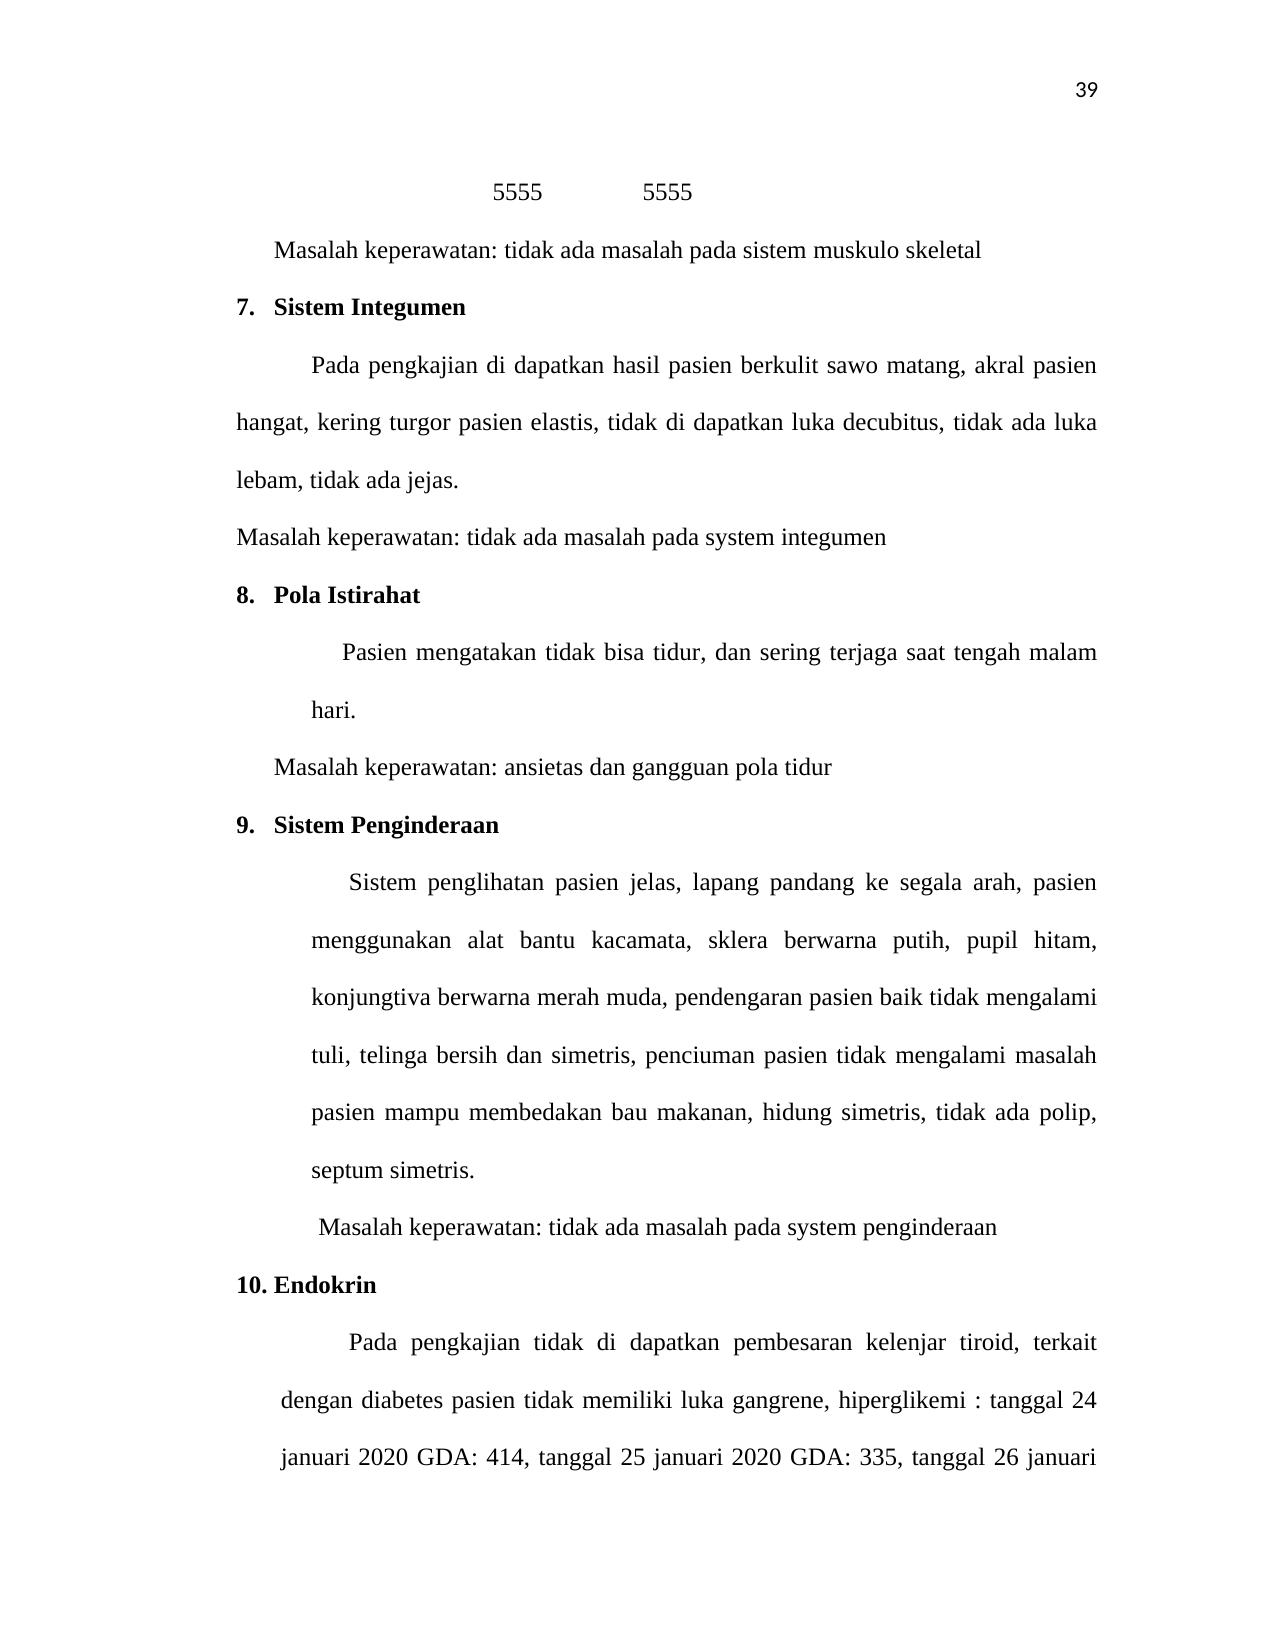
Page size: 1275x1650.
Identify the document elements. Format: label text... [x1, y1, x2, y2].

text Masalah keperawatan: tidak ada masalah pada system integumen [236, 522, 1098, 551]
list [281, 1327, 1098, 1471]
text Masalah keperawatan: tidak ada masalah pada sistem muskulo skeletal [236, 235, 1098, 263]
text Masalah keperawatan: tidak ada masalah pada system penginderaan [318, 1212, 1098, 1241]
text Pada pengkajian di dapatkan hasil pasien berkulit sawo matang, akral pasien hangat, kering turgor pasien elastis, tidak di dapatkan luka decubitus, tidak ada luka lebam, tidak ada jejas. [236, 350, 1098, 493]
list Pola Istirahat [236, 580, 1098, 608]
list Endokrin [236, 1270, 1098, 1298]
list Sistem Integumen [236, 292, 1098, 321]
text Masalah keperawatan: ansietas dan gangguan pola tidur [274, 752, 1098, 781]
list Pasien mengatakan tidak bisa tidur, dan sering terjaga saat tengah malam hari. [311, 637, 1098, 723]
list Sistem Penginderaan [236, 810, 1098, 838]
list 5555 [492, 177, 1098, 206]
list Sistem penglihatan pasien jelas, lapang pandang ke segala arah, pasien menggunakan alat bantu kacamata, sklera berwarna putih, pupil hitam, konjungtiva berwarna merah muda, pendengaran pasien baik tidak mengalami tuli, telinga bersih dan simetris, penciuman pasien tidak mengalami masalah pasien mampu membedakan bau makanan, hidung simetris, tidak ada polip, septum simetris. [311, 867, 1098, 1183]
